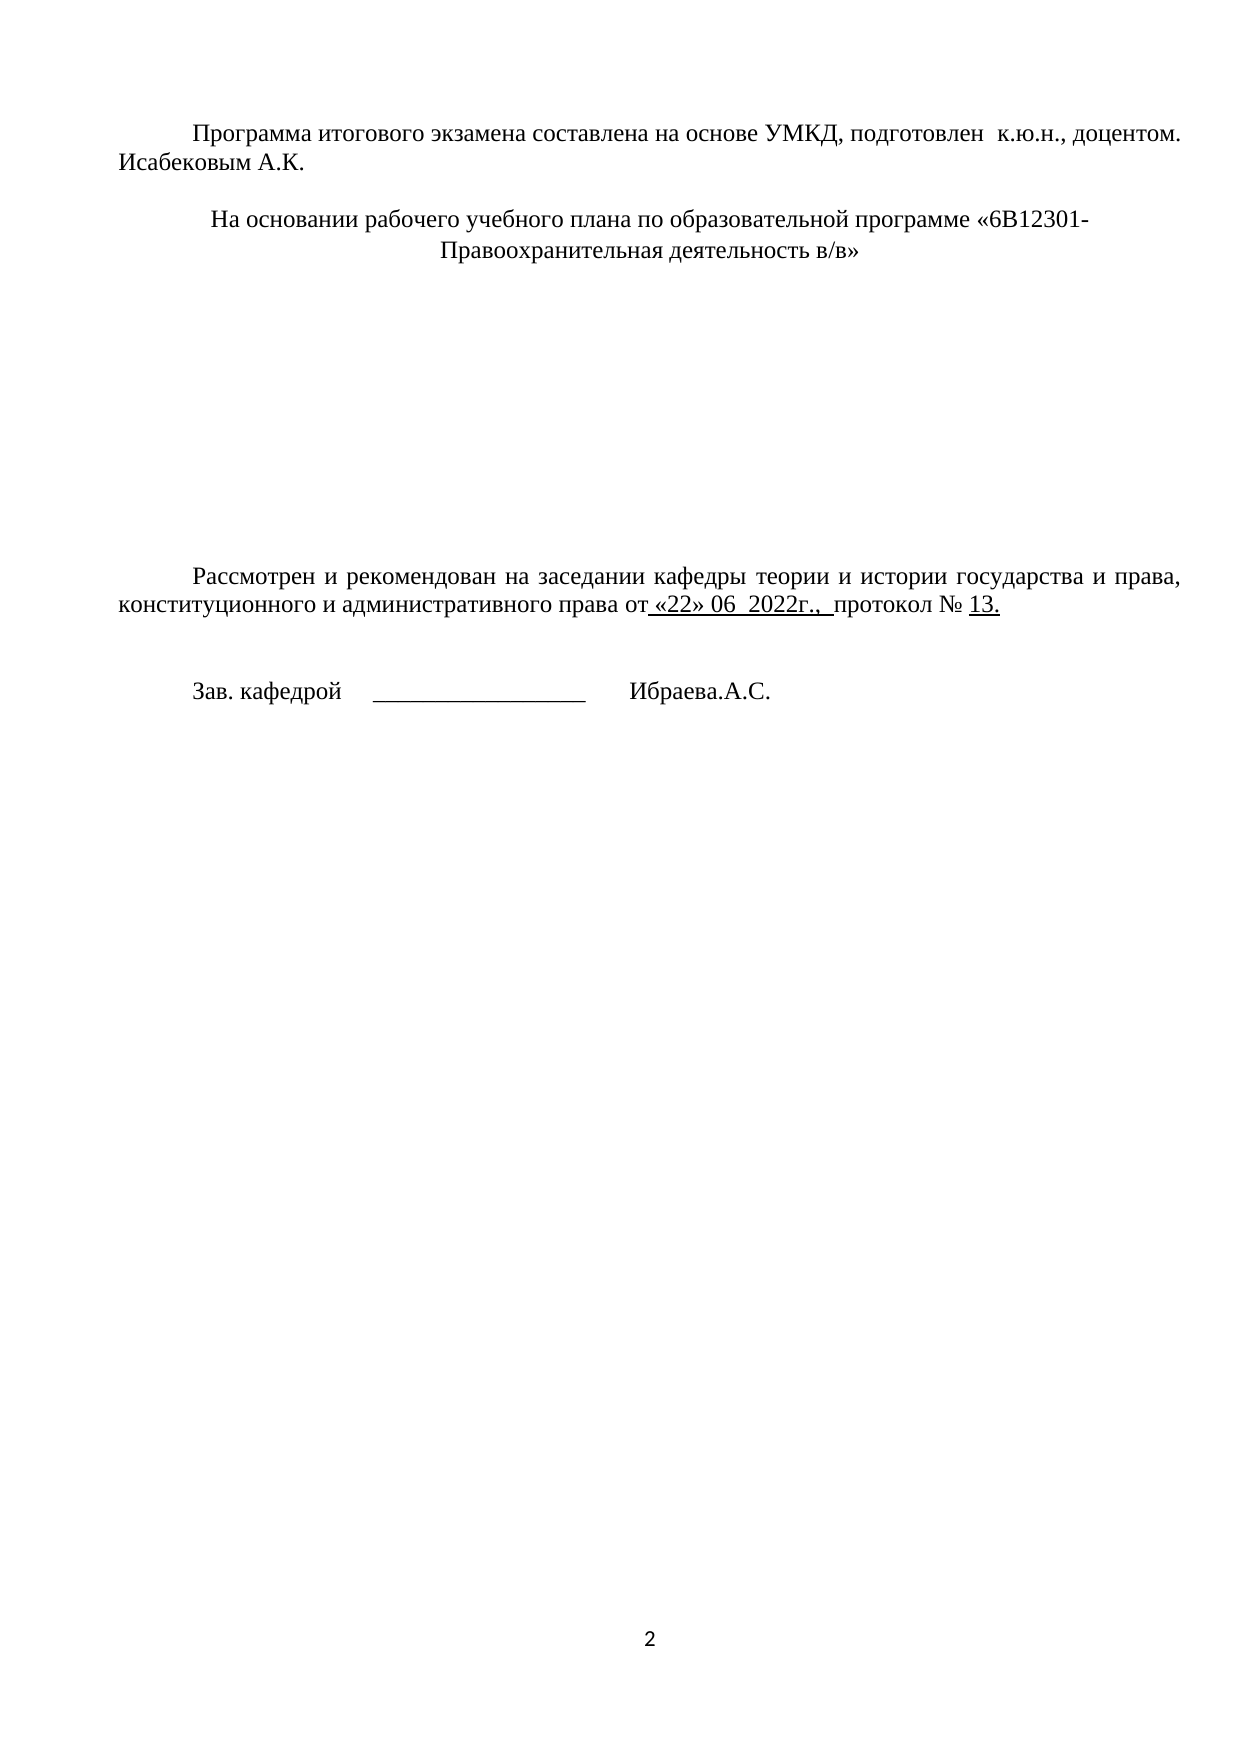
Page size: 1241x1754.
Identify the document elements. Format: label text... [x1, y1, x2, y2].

text Программа итогового экзамена составлена на основе УМКД, подготовлен к.ю.н., доцентом. Исабековым А.К. [118, 118, 1181, 176]
text Зав. кафедрой _________________ Ибраева.А.С. [118, 676, 1181, 704]
text На основании рабочего учебного плана по образовательной программе «6В12301-Правоохранительная деятельность в/в» [118, 204, 1181, 264]
text Рассмотрен и рекомендован на заседании кафедры теории и истории государства и права, конституционного и административного права от «22» 06 2022г., протокол № 13. [118, 561, 1181, 618]
